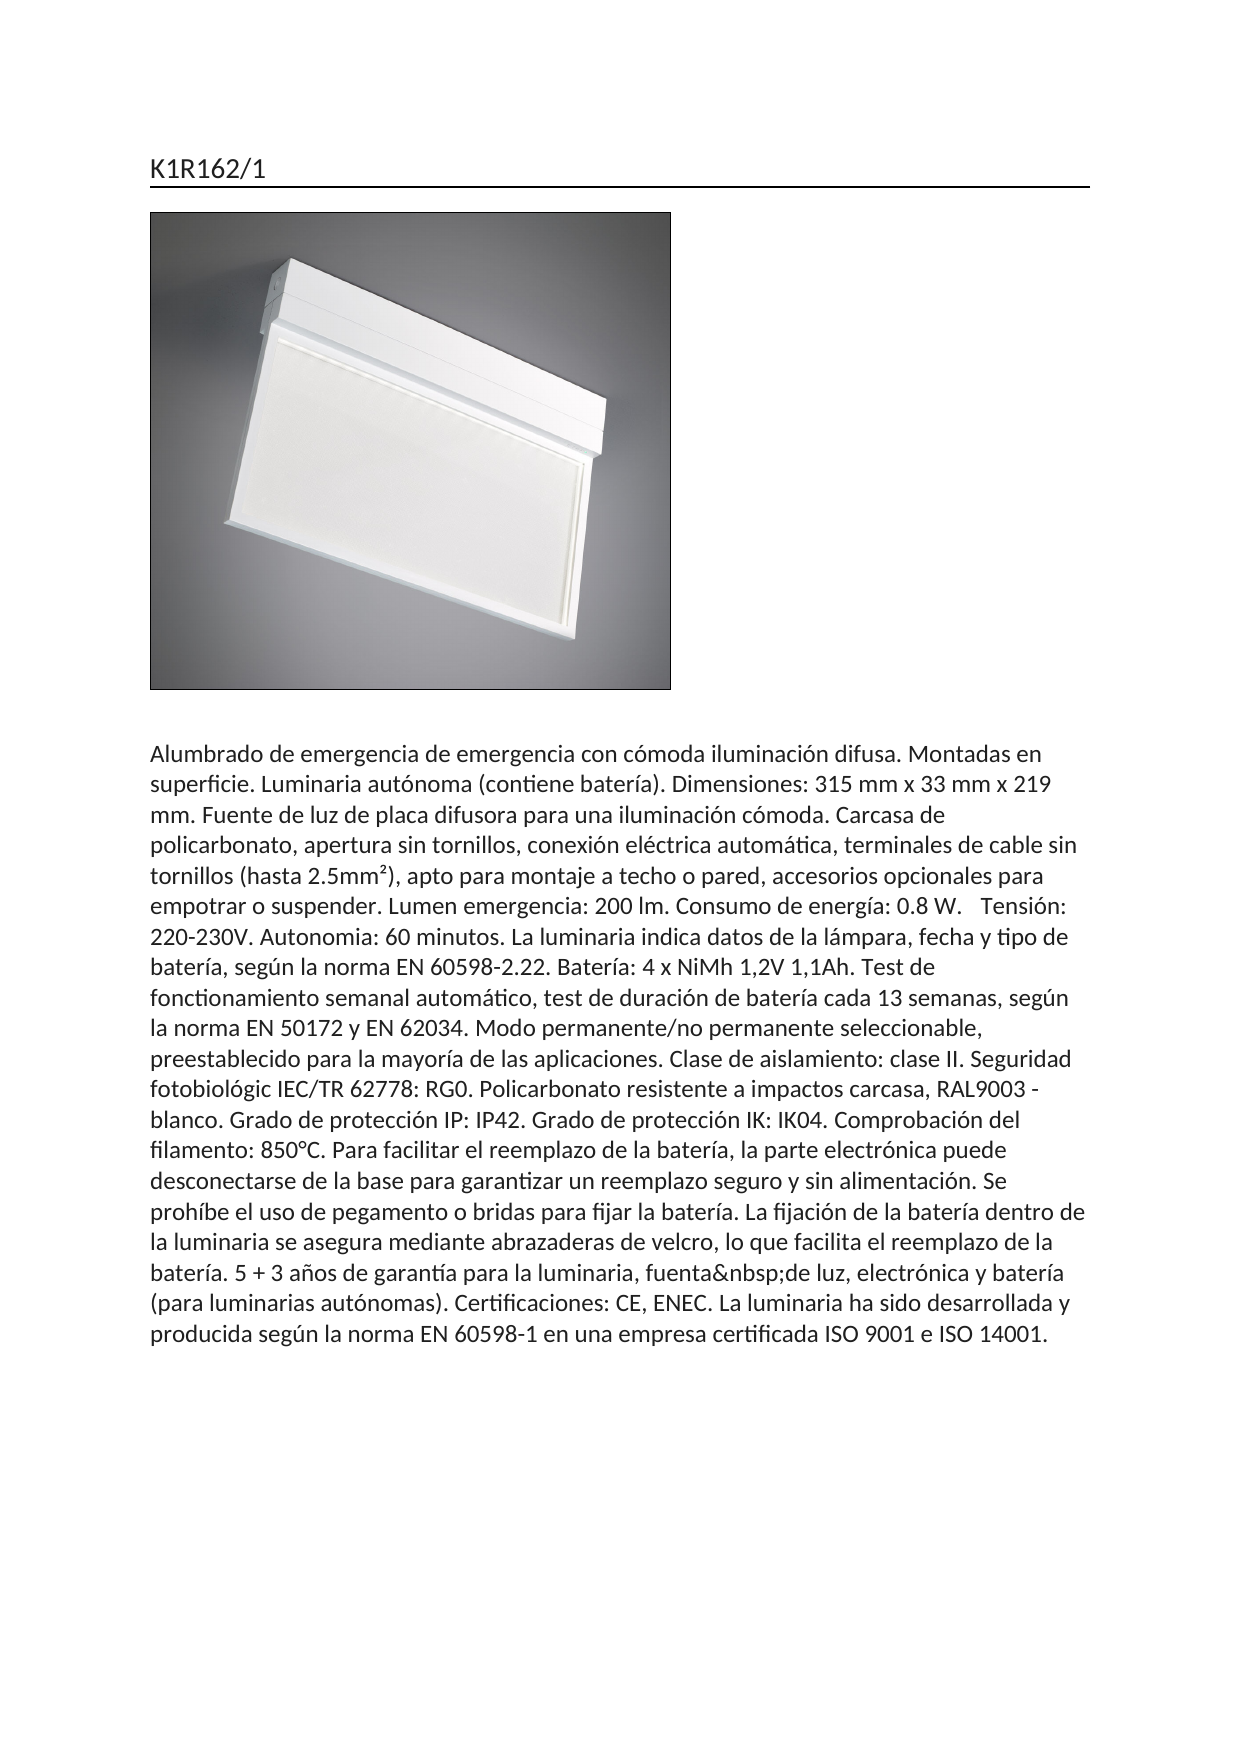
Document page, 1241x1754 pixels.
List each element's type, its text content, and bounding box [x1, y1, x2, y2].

text K1R162/1 [150, 150, 1090, 186]
text Alumbrado de emergencia de emergencia con cómoda iluminación difusa. Montadas en superficie. Luminaria autónoma (contiene batería). Dimensiones: 315 mm x 33 mm x 219 mm. Fuente de luz de placa difusora para una iluminación cómoda. Carcasa de policarbonato, apertura sin tornillos, conexión eléctrica automática, terminales de cable sin tornillos (hasta 2.5mm²), apto para montaje a techo o pared, accesorios opcionales para empotrar o suspender. Lumen emergencia: 200 lm. Consumo de energía: 0.8 W. Tensión: 220-230V. Autonomia: 60 minutos. La luminaria indica datos de la lámpara, fecha y tipo de batería, según la norma EN 60598-2.22. Batería: 4 x NiMh 1,2V 1,1Ah. Test de fonctionamiento semanal automático, test de duración de batería cada 13 semanas, según la norma EN 50172 y EN 62034. Modo permanente/no permanente seleccionable, preestablecido para la mayoría de las aplicaciones. Clase de aislamiento: clase II. Seguridad fotobiológic IEC/TR 62778: RG0. Policarbonato resistente a impactos carcasa, RAL9003 - blanco. Grado de protección IP: IP42. Grado de protección IK: IK04. Comprobación del filamento: 850°C. Para facilitar el reemplazo de la batería, la parte electrónica puede desconectarse de la base para garantizar un reemplazo seguro y sin alimentación. Se prohíbe el uso de pegamento o bridas para fijar la batería. La fijación de la batería dentro de la luminaria se asegura mediante abrazaderas de velcro, lo que facilita el reemplazo de la batería. 5 + 3 años de garantía para la luminaria, fuenta&nbsp;de luz, electrónica y batería (para luminarias autónomas). Certificaciones: CE, ENEC. La luminaria ha sido desarrollada y producida según la norma EN 60598-1 en una empresa certificada ISO 9001 e ISO 14001. [150, 738, 1090, 1348]
picture [151, 213, 670, 689]
